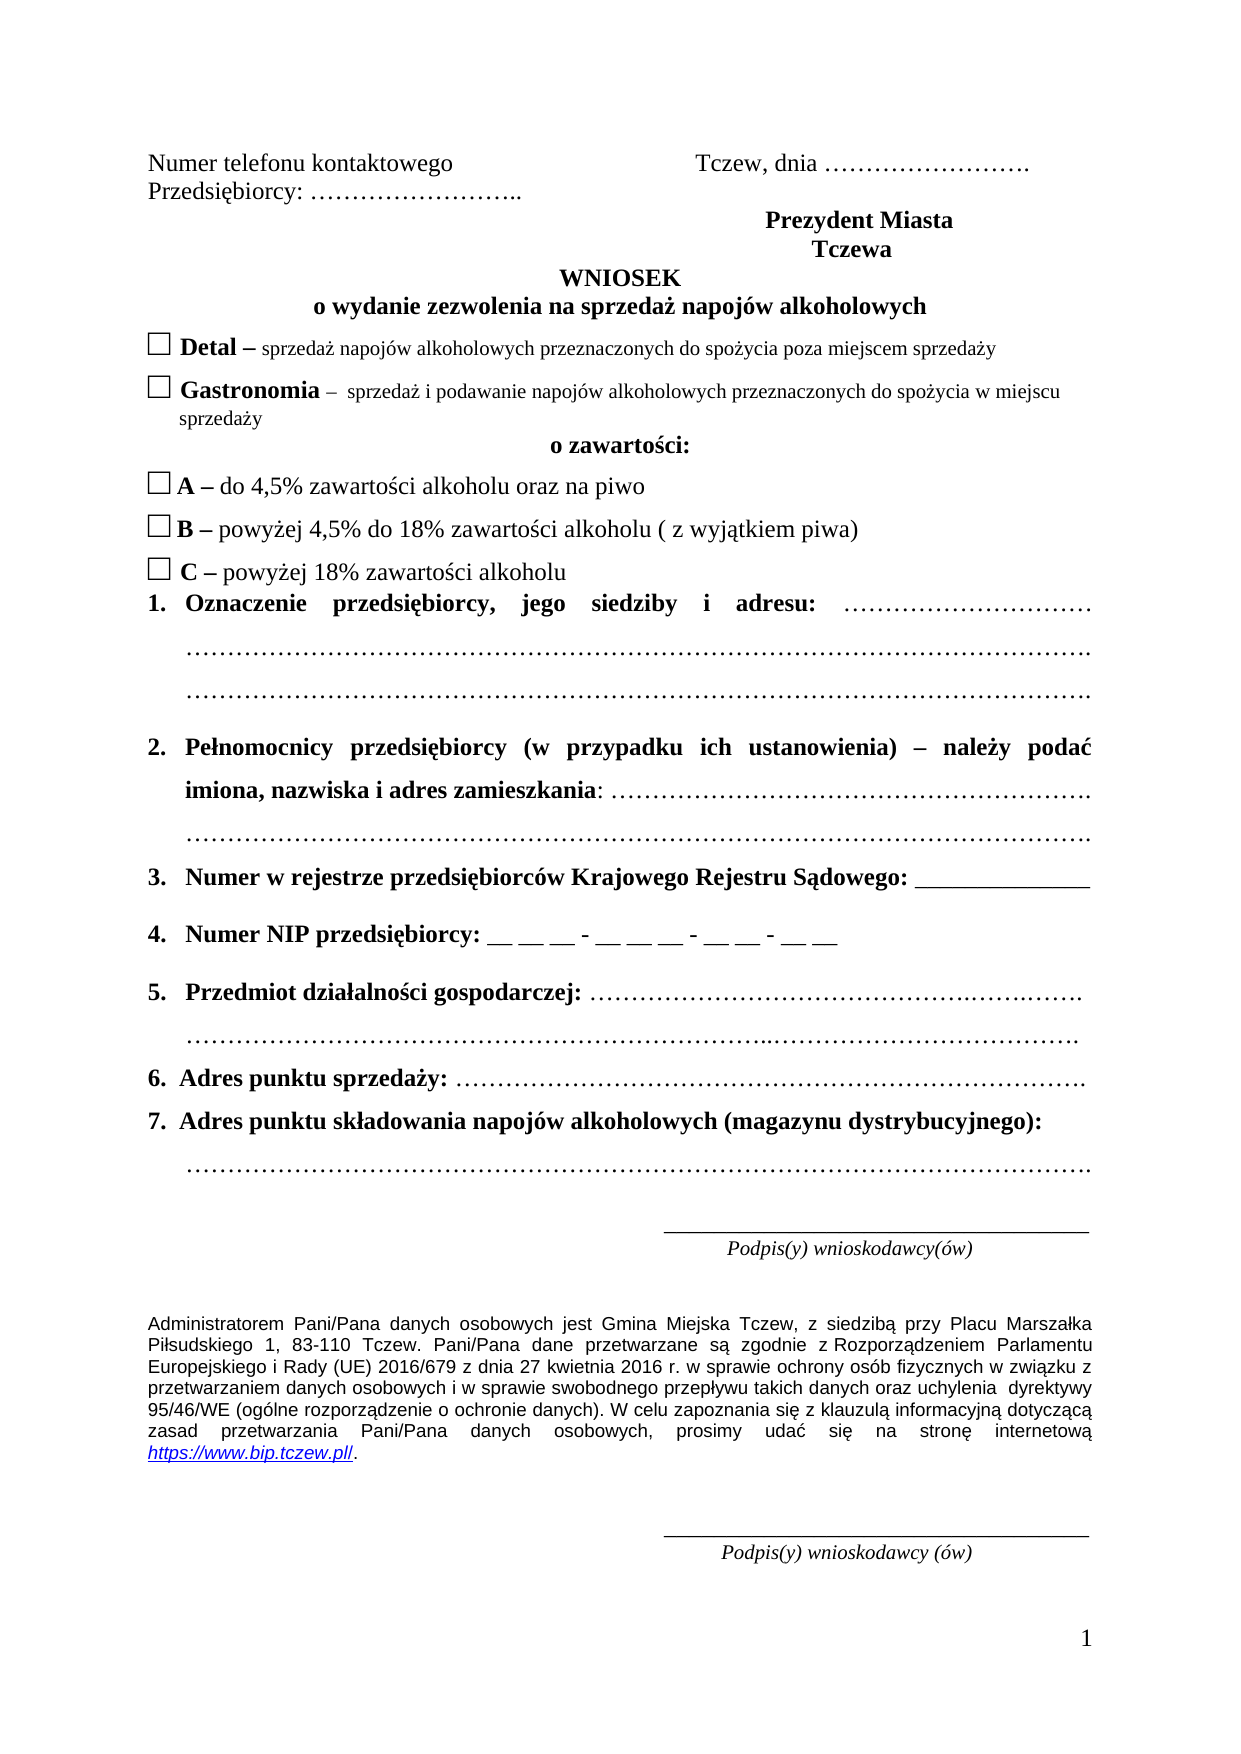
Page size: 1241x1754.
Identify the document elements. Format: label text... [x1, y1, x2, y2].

text Administratorem Pani/Pana danych osobowych jest Gmina Miejska Tczew, z siedzibą przy Placu Marszałka Piłsudskiego 1, 83-110 Tczew. Pani/Pana dane przetwarzane są zgodnie z Rozporządzeniem Parlamentu Europejskiego i Rady (UE) 2016/679 z dnia 27 kwietnia 2016 r. w sprawie ochrony osób fizycznych w związku z przetwarzaniem danych osobowych i w sprawie swobodnego przepływu takich danych oraz uchylenia dyrektywy 95/46/WE (ogólne rozporządzenie o ochronie danych). W celu zapoznania się z klauzulą informacyjną dotyczącą zasad przetwarzania Pani/Pana danych osobowych, prosimy udać się na stronę internetową https://www.bip.tczew.pl/. [148, 1312, 1093, 1463]
list Oznaczenie przedsiębiorcy, jego siedziby i adresu: ………………………… ………………………………………………………………………………………………. [147, 588, 1093, 660]
list Pełnomocnicy przedsiębiorcy (w przypadku ich ustanowienia) – należy podać imiona, nazwiska i adres zamieszkania: …………………………………………………. [147, 732, 1093, 804]
text __________________________________ [590, 1511, 1093, 1540]
text o zawartości: [148, 430, 1093, 459]
text □ Gastronomia – sprzedaż i podawanie napojów alkoholowych przeznaczonych do spożycia w miejscu [148, 363, 1093, 406]
text WNIOSEK [148, 263, 1093, 291]
text 6. Adres punktu sprzedaży: …………………………………………………………………. [148, 1063, 1093, 1092]
list Przedmiot działalności gospodarczej: ……………………………………….…….……. [148, 977, 1093, 1005]
text Podpis(y) wnioskodawcy(ów) [148, 1235, 973, 1259]
text Numer telefonu kontaktowego Tczew, dnia ……………………. [148, 148, 1093, 176]
text o wydanie zezwolenia na sprzedaż napojów alkoholowych [148, 291, 1093, 320]
text □ Detal – sprzedaż napojów alkoholowych przeznaczonych do spożycia poza miejscem sprzedaży [148, 320, 1093, 363]
text __________________________________ [148, 1207, 1093, 1235]
text sprzedaży [148, 406, 1093, 430]
text ………………………………………………………………………………………………. [185, 818, 1093, 847]
text Tczewa [738, 234, 1093, 263]
text ……………………………………………………………..………………………………. [185, 1020, 1093, 1048]
text Podpis(y) wnioskodawcy (ów) [148, 1540, 973, 1564]
text ………………………………………………………………………………………………. [185, 1149, 1093, 1178]
text Przedsiębiorcy: …………………….. [148, 176, 1093, 205]
text Prezydent Miasta [691, 205, 1093, 234]
text □ C – powyżej 18% zawartości alkoholu [148, 545, 1093, 588]
text 7. Adres punktu składowania napojów alkoholowych (magazynu dystrybucyjnego): [148, 1106, 1093, 1135]
list Numer NIP przedsiębiorcy: __ __ __ - __ __ __ - __ __ - __ __ [148, 919, 1093, 948]
text □ B – powyżej 4,5% do 18% zawartości alkoholu ( z wyjątkiem piwa) [148, 502, 1093, 545]
text ………………………………………………………………………………………………. [185, 675, 1093, 703]
list Numer w rejestrze przedsiębiorców Krajowego Rejestru Sądowego: ______________ [148, 862, 1093, 890]
text □ A – do 4,5% zawartości alkoholu oraz na piwo [148, 459, 1093, 502]
